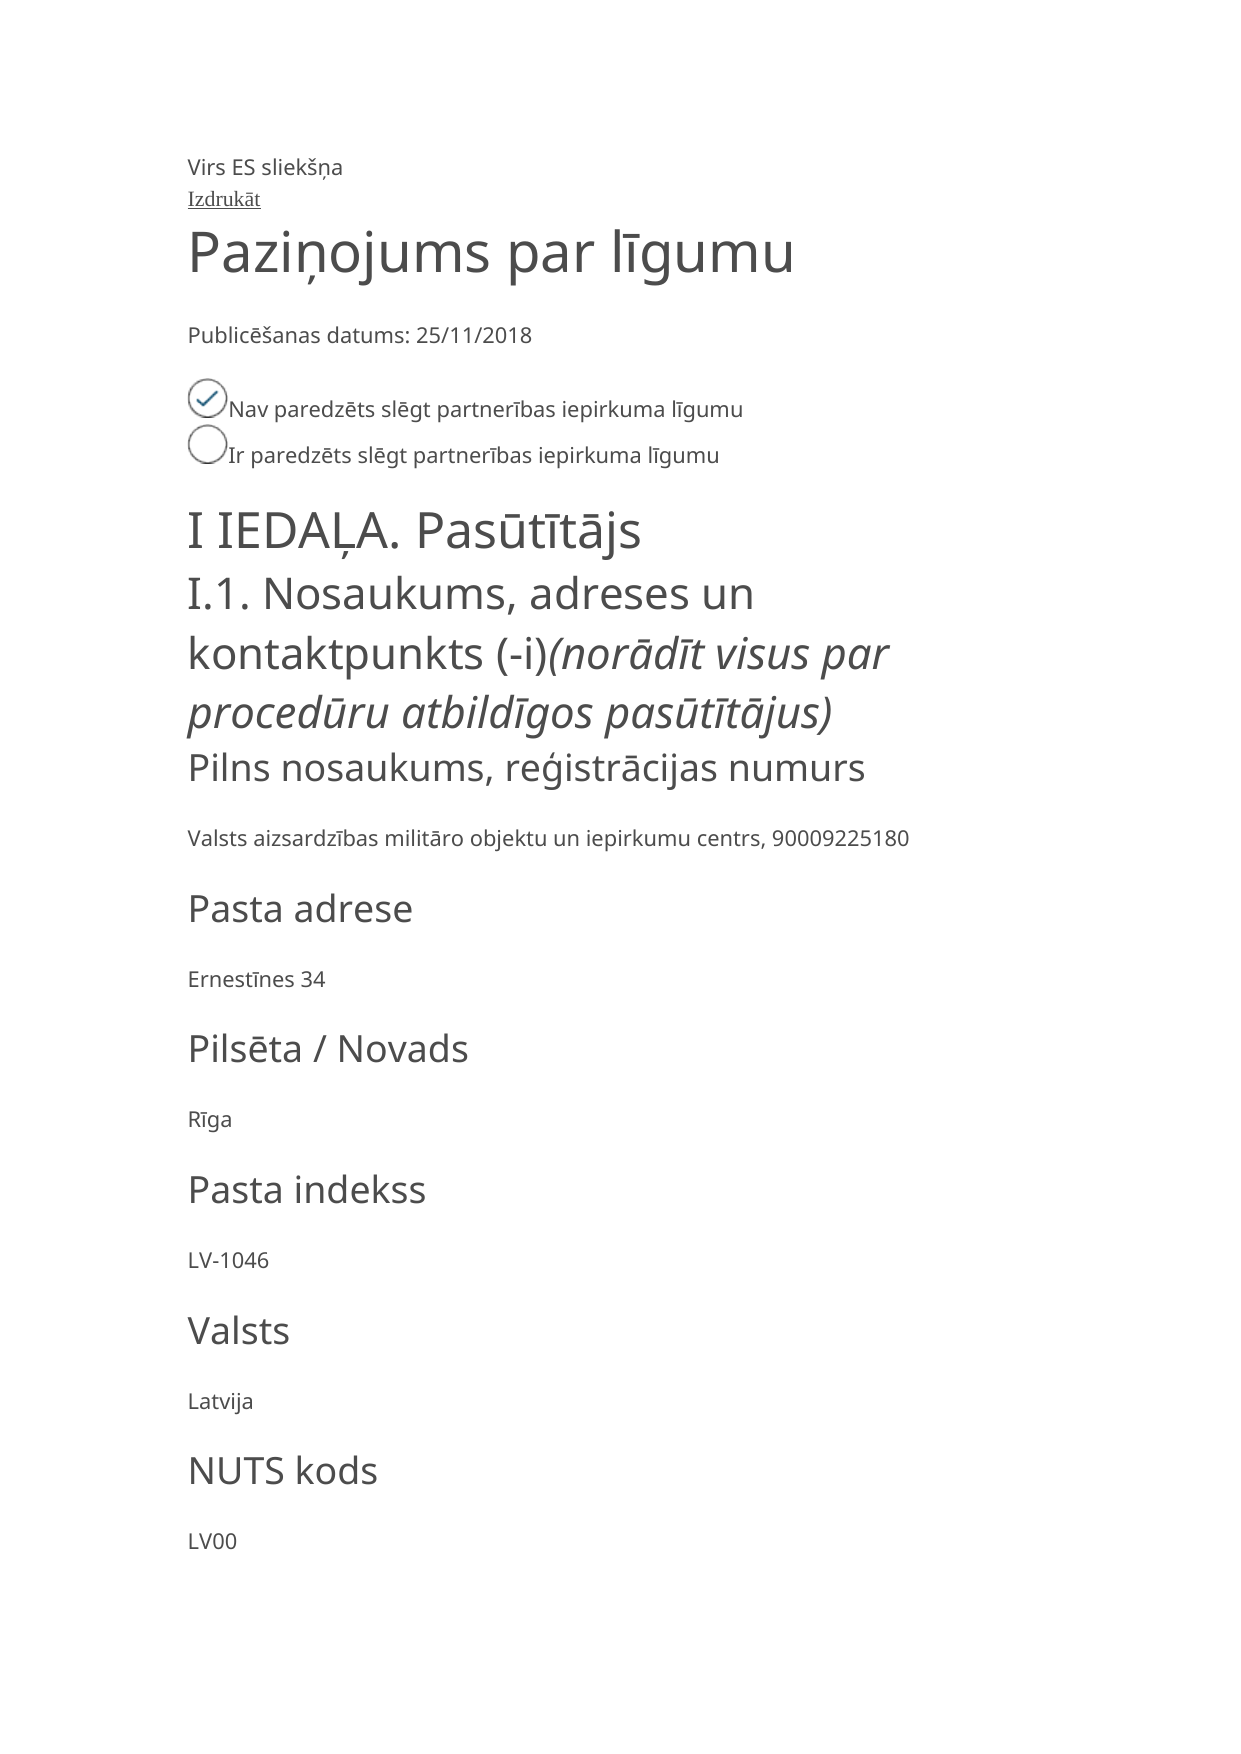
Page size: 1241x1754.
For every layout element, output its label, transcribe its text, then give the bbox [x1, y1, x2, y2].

text LV00 [187, 1525, 1053, 1556]
text Ir paredzēts slēgt partnerības iepirkuma līgumu [187, 424, 1053, 469]
text NUTS kods [187, 1444, 1053, 1496]
text I.1. Nosaukums, adreses un kontaktpunkts (-i)(norādīt visus par procedūru atbildīgos pasūtītājus) [187, 563, 1053, 741]
text Pilsēta / Novads [187, 1023, 1053, 1074]
text LV-1046 [187, 1243, 1053, 1275]
text Ernestīnes 34 [187, 962, 1053, 993]
text Virs ES sliekšņa Izdrukāt [187, 150, 1053, 212]
text Latvija [187, 1384, 1053, 1415]
text Paziņojums par līgumu [187, 212, 1053, 289]
text Pilns nosaukums, reģistrācijas numurs [187, 741, 1053, 792]
text Pasta indekss [187, 1163, 1053, 1214]
picture [187, 424, 229, 464]
text Publicēšanas datums: 25/11/2018 [187, 318, 1053, 349]
text Pasta adrese [187, 882, 1053, 933]
text Valsts [187, 1304, 1053, 1355]
text I IEDAĻA. Pasūtītājs [187, 494, 1053, 563]
text Valsts aizsardzības militāro objektu un iepirkumu centrs, 90009225180 [187, 822, 1053, 853]
text Nav paredzēts slēgt partnerības iepirkuma līgumu [187, 379, 1053, 424]
picture [187, 378, 229, 418]
text Rīga [187, 1103, 1053, 1134]
